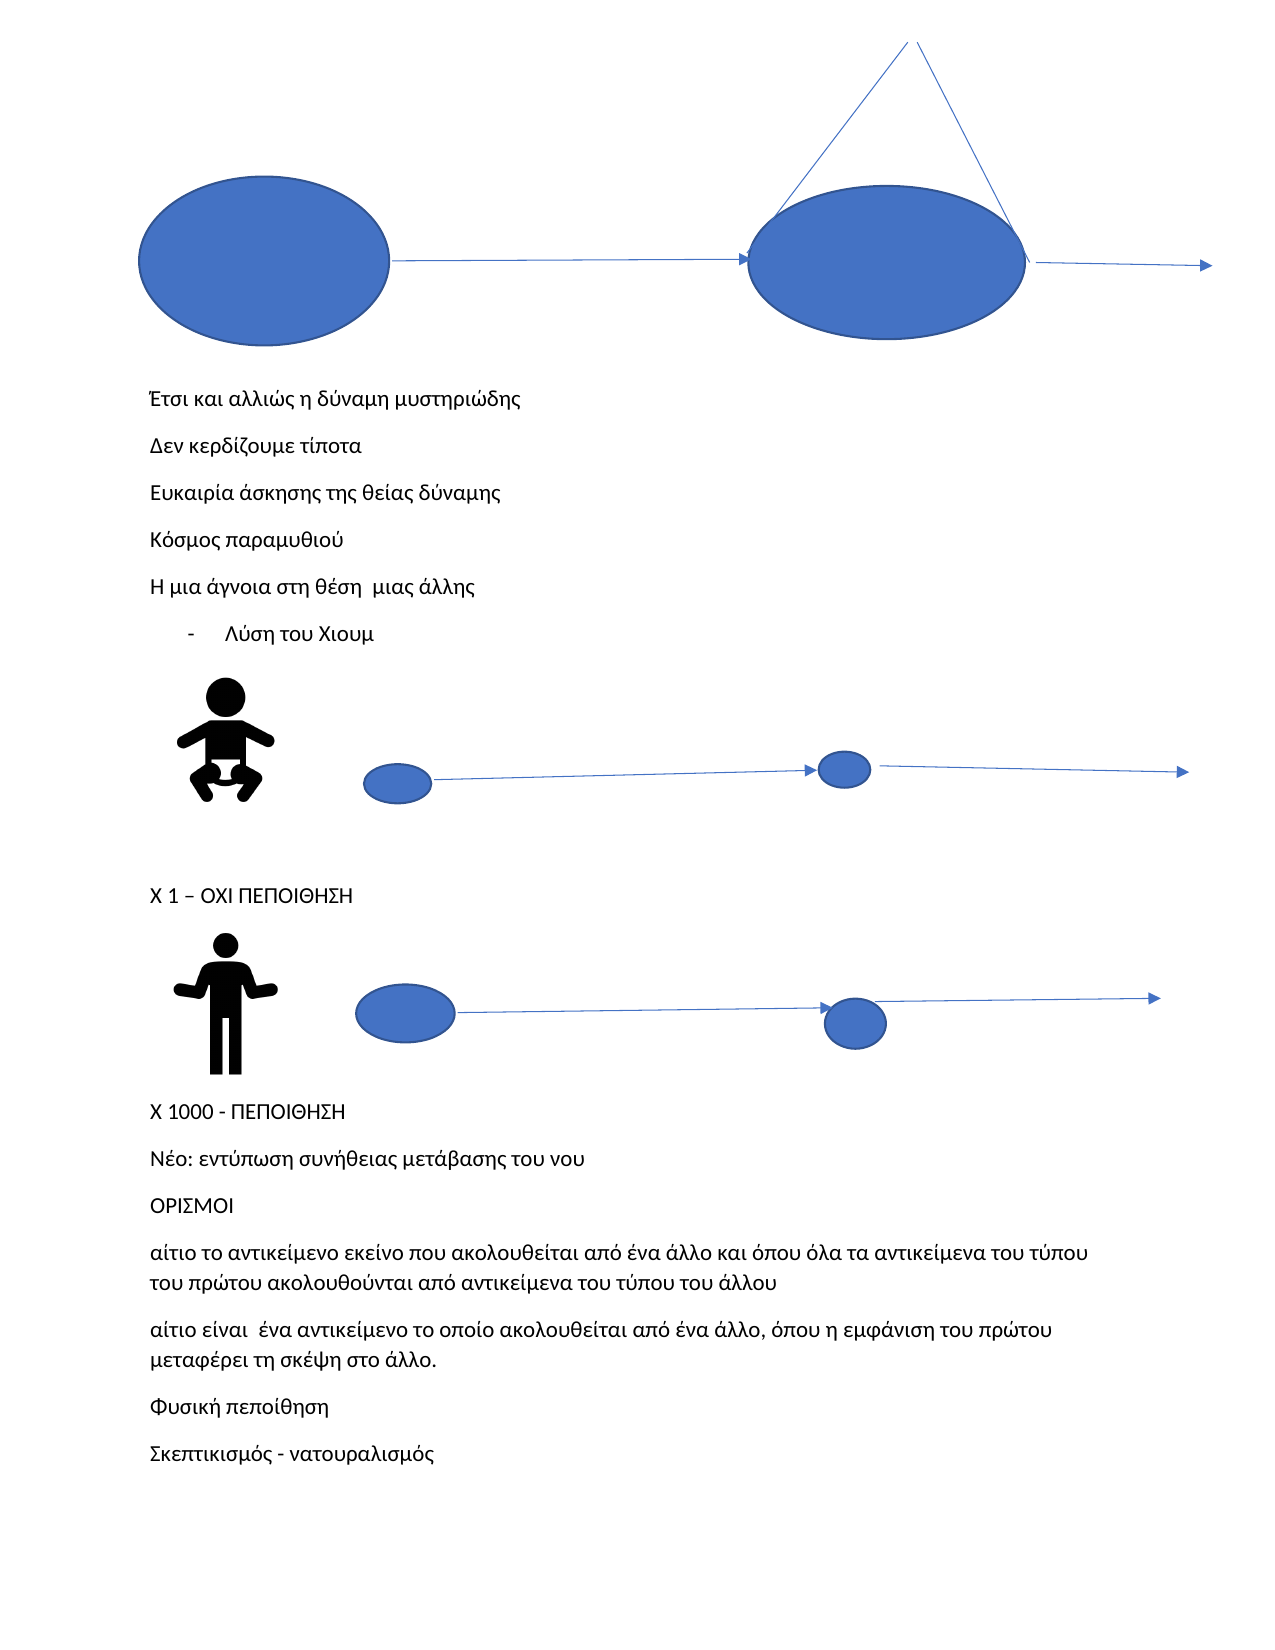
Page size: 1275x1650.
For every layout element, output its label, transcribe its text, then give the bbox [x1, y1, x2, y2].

text αίτιο το αντικείμενο εκείνο που ακολουθείται από ένα άλλο και όπου όλα τα αντικείμενα του τύπου του πρώτου ακολουθούνται από αντικείμενα του τύπου του άλλου [150, 1238, 1125, 1296]
list Λύση του Χιουμ [187, 619, 1125, 647]
text Η μια άγνοια στη θέση μιας άλλης [150, 572, 1125, 600]
text Δεν κερδίζουμε τίποτα [150, 431, 1125, 459]
text Χ 1 – ΟΧΙ ΠΕΠΟΙΘΗΣΗ [150, 881, 1125, 909]
text Χ 1000 - ΠΕΠΟΙΘΗΣΗ [150, 1097, 1125, 1125]
text Κόσμος παραμυθιού [150, 525, 1125, 553]
text αίτιο είναι ένα αντικείμενο το οποίο ακολουθείται από ένα άλλο, όπου η εμφάνιση του πρώτου μεταφέρει τη σκέψη στο άλλο. [150, 1315, 1125, 1373]
text Σκεπτικισμός - νατουραλισμός [150, 1439, 1125, 1467]
text Ευκαιρία άσκησης της θείας δύναμης [150, 478, 1125, 506]
text ΟΡΙΣΜΟΙ [150, 1191, 1125, 1219]
picture [150, 928, 300, 1079]
text Φυσική πεποίθηση [150, 1392, 1125, 1420]
text Έτσι και αλλιώς η δύναμη μυστηριώδης [150, 384, 1125, 412]
text Νέο: εντύπωση συνήθειας μετάβασης του νου [150, 1144, 1125, 1172]
picture [150, 665, 300, 816]
